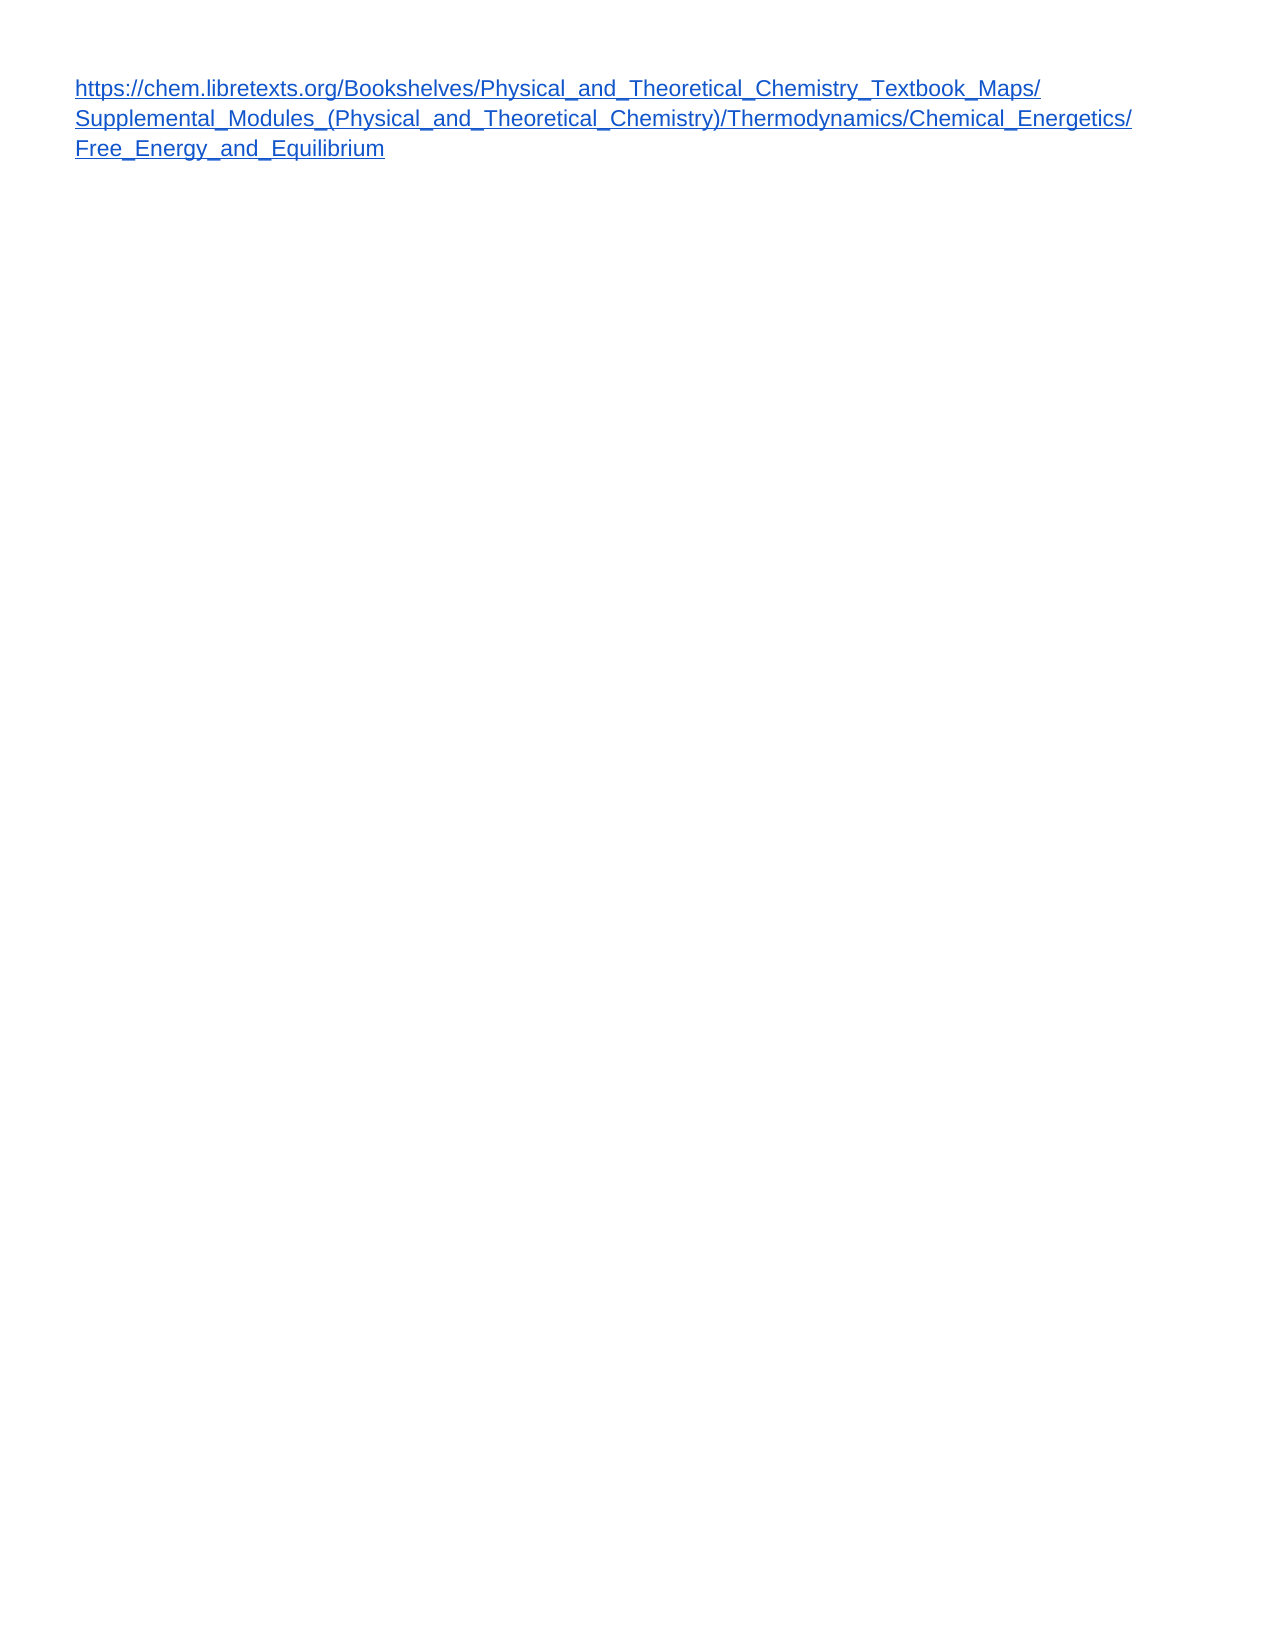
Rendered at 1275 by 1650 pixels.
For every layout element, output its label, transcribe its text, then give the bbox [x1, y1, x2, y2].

text https://chem.libretexts.org/Bookshelves/Physical_and_Theoretical_Chemistry_Textbook_Maps/Supplemental_Modules_(Physical_and_Theoretical_Chemistry)/Thermodynamics/Chemical_Energetics/Free_Energy_and_Equilibrium [75, 75, 1200, 162]
